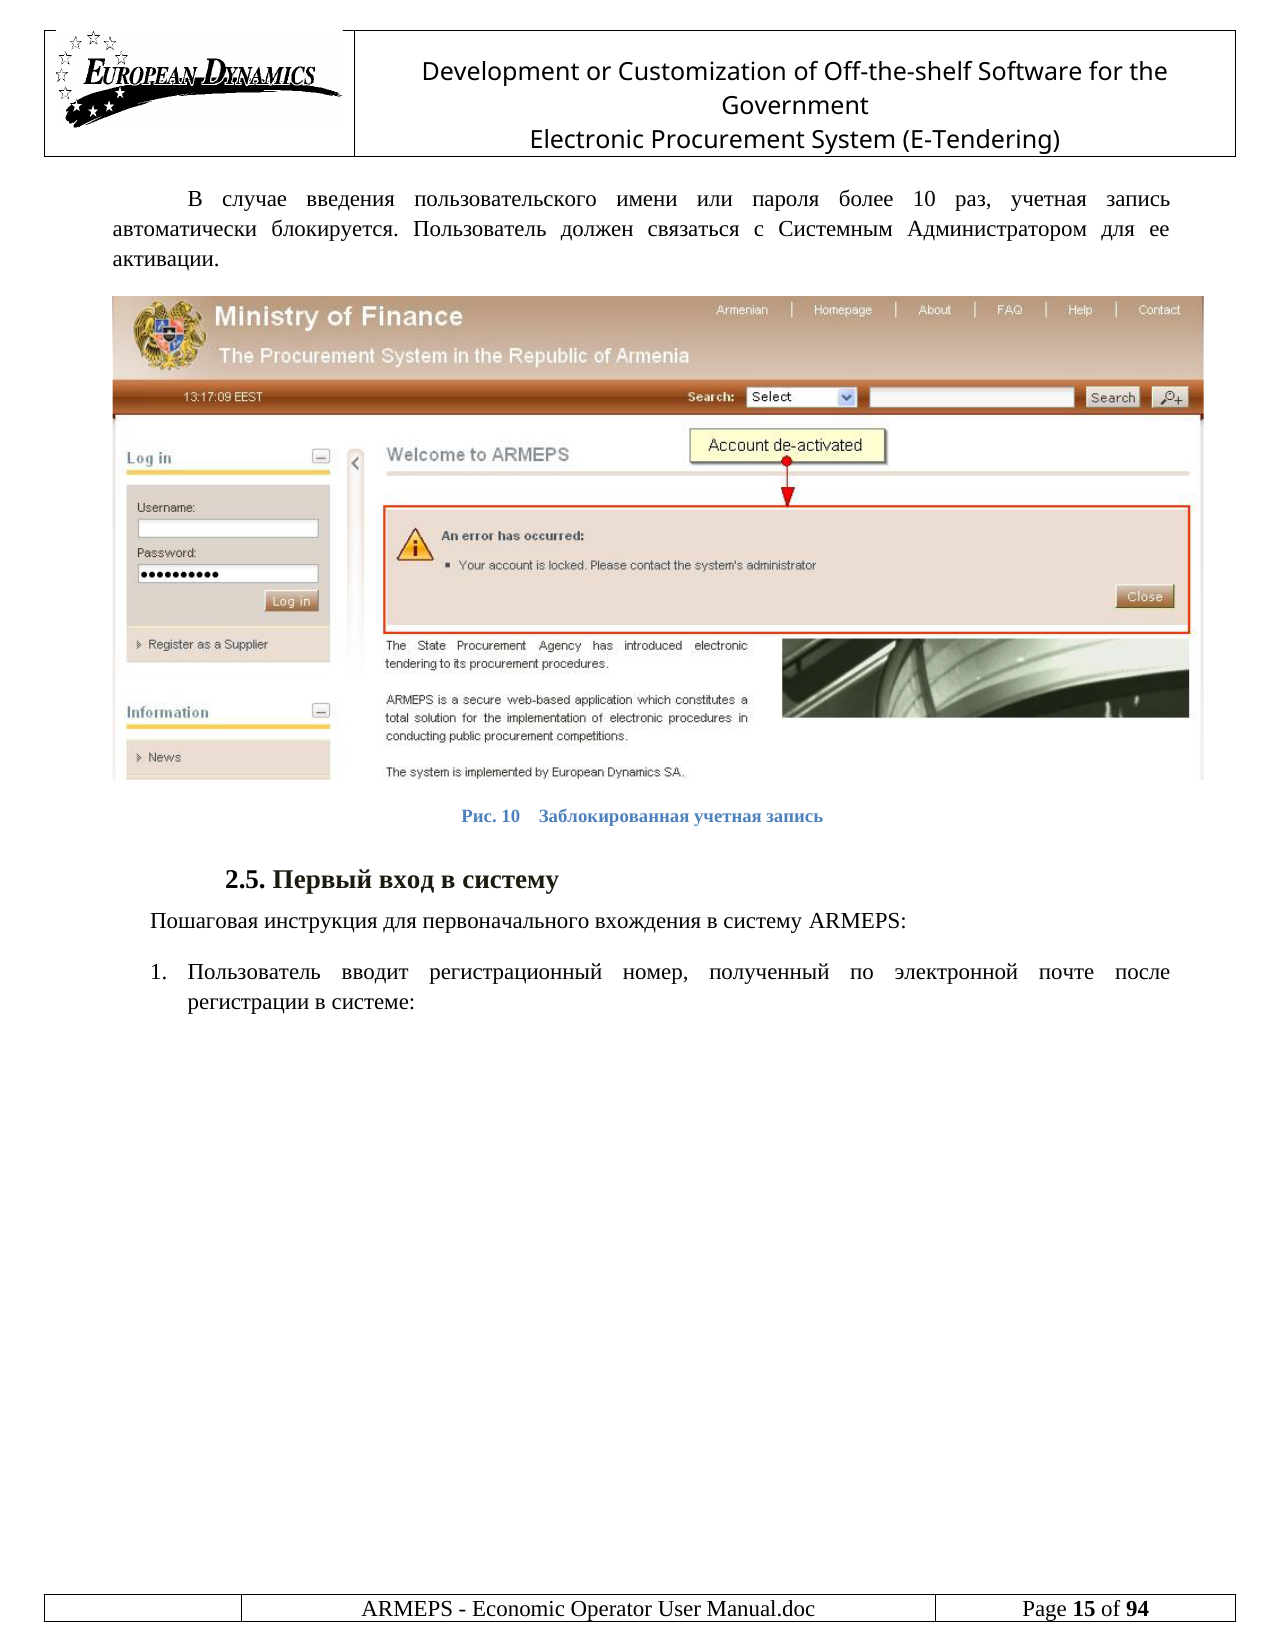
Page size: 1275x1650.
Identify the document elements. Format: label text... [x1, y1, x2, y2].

text В случае введения пользовательского имени или пароля более 10 раз, учетная запись автоматически блокируется. Пользователь должен связаться с Системным Администратором для ее активации. [112, 184, 1172, 271]
list Пользователь вводит регистрационный номер, полученный по электронной почте после регистрации в системе: [150, 958, 1172, 1015]
text Рис. 10 Заблокированная учетная запись [112, 804, 1172, 826]
text Пошаговая инструкция для первоначального вхождения в систему ARMEPS: [112, 907, 1172, 933]
subtitle Первый вход в систему [225, 863, 1172, 895]
